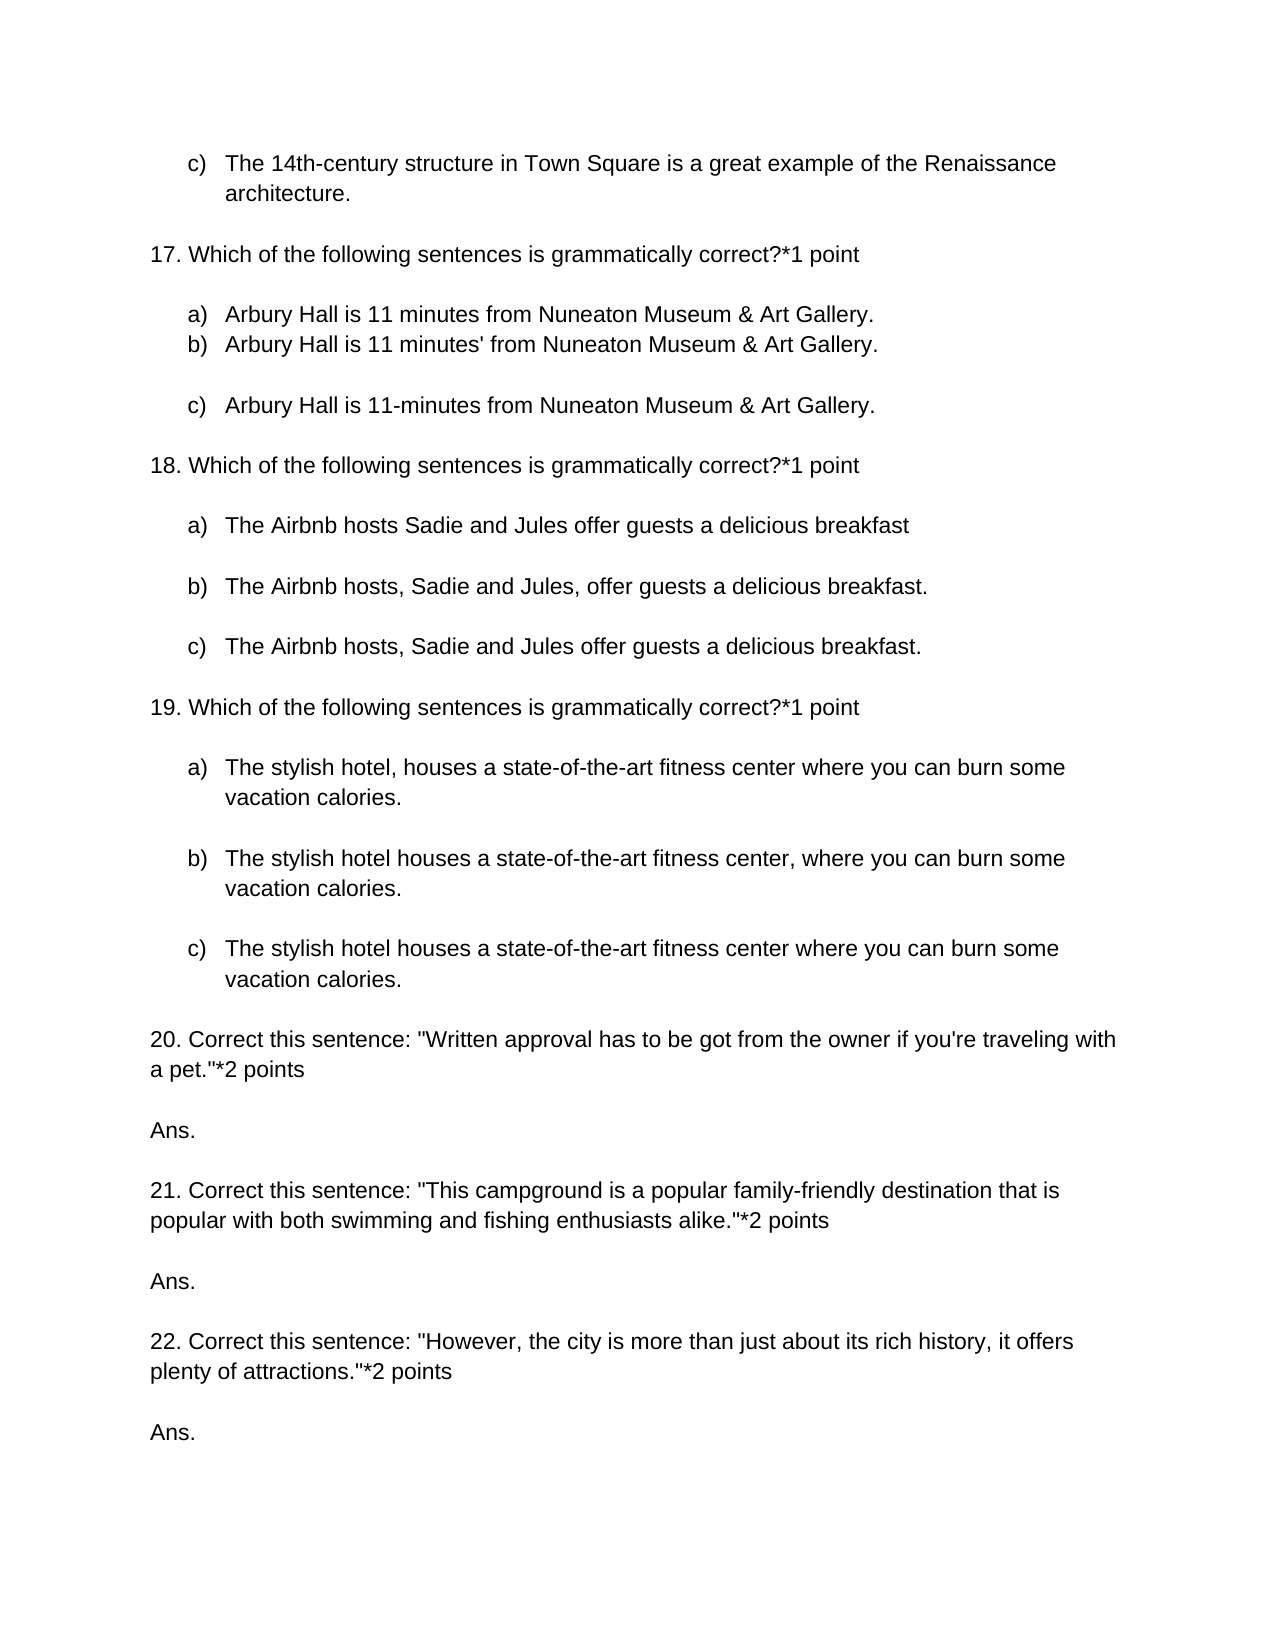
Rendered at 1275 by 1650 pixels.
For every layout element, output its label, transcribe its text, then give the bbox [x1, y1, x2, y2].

text Ans. [150, 1117, 1125, 1143]
text 19. Which of the following sentences is grammatically correct?*1 point [150, 694, 1125, 720]
text 22. Correct this sentence: "However, the city is more than just about its rich history, it offers plenty of attractions."*2 points [150, 1328, 1125, 1385]
text 21. Correct this sentence: "This campground is a popular family-friendly destination that is popular with both swimming and fishing enthusiasts alike."*2 points [150, 1177, 1125, 1234]
list The stylish hotel houses a state-of-the-art fitness center, where you can burn some vacation calories. [187, 845, 1125, 901]
list The stylish hotel houses a state-of-the-art fitness center where you can burn some vacation calories. [187, 935, 1125, 992]
list Arbury Hall is 11-minutes from Nuneaton Museum & Art Gallery. [187, 392, 1125, 418]
text Ans. [150, 1419, 1125, 1445]
text 17. Which of the following sentences is grammatically correct?*1 point [150, 241, 1125, 267]
list The stylish hotel, houses a state-of-the-art fitness center where you can burn some vacation calories. [187, 754, 1125, 811]
list Arbury Hall is 11 minutes from Nuneaton Museum & Art Gallery. [187, 301, 1125, 327]
list The Airbnb hosts, Sadie and Jules, offer guests a delicious breakfast. [187, 573, 1125, 599]
list The Airbnb hosts, Sadie and Jules offer guests a delicious breakfast. [187, 633, 1125, 660]
list Arbury Hall is 11 minutes' from Nuneaton Museum & Art Gallery. [187, 331, 1125, 358]
list The 14th-century structure in Town Square is a great example of the Renaissance architecture. [187, 150, 1125, 207]
list The Airbnb hosts Sadie and Jules offer guests a delicious breakfast [187, 512, 1125, 539]
text 20. Correct this sentence: "Written approval has to be got from the owner if you're traveling with a pet."*2 points [150, 1026, 1125, 1083]
text 18. Which of the following sentences is grammatically correct?*1 point [150, 452, 1125, 478]
text Ans. [150, 1268, 1125, 1294]
